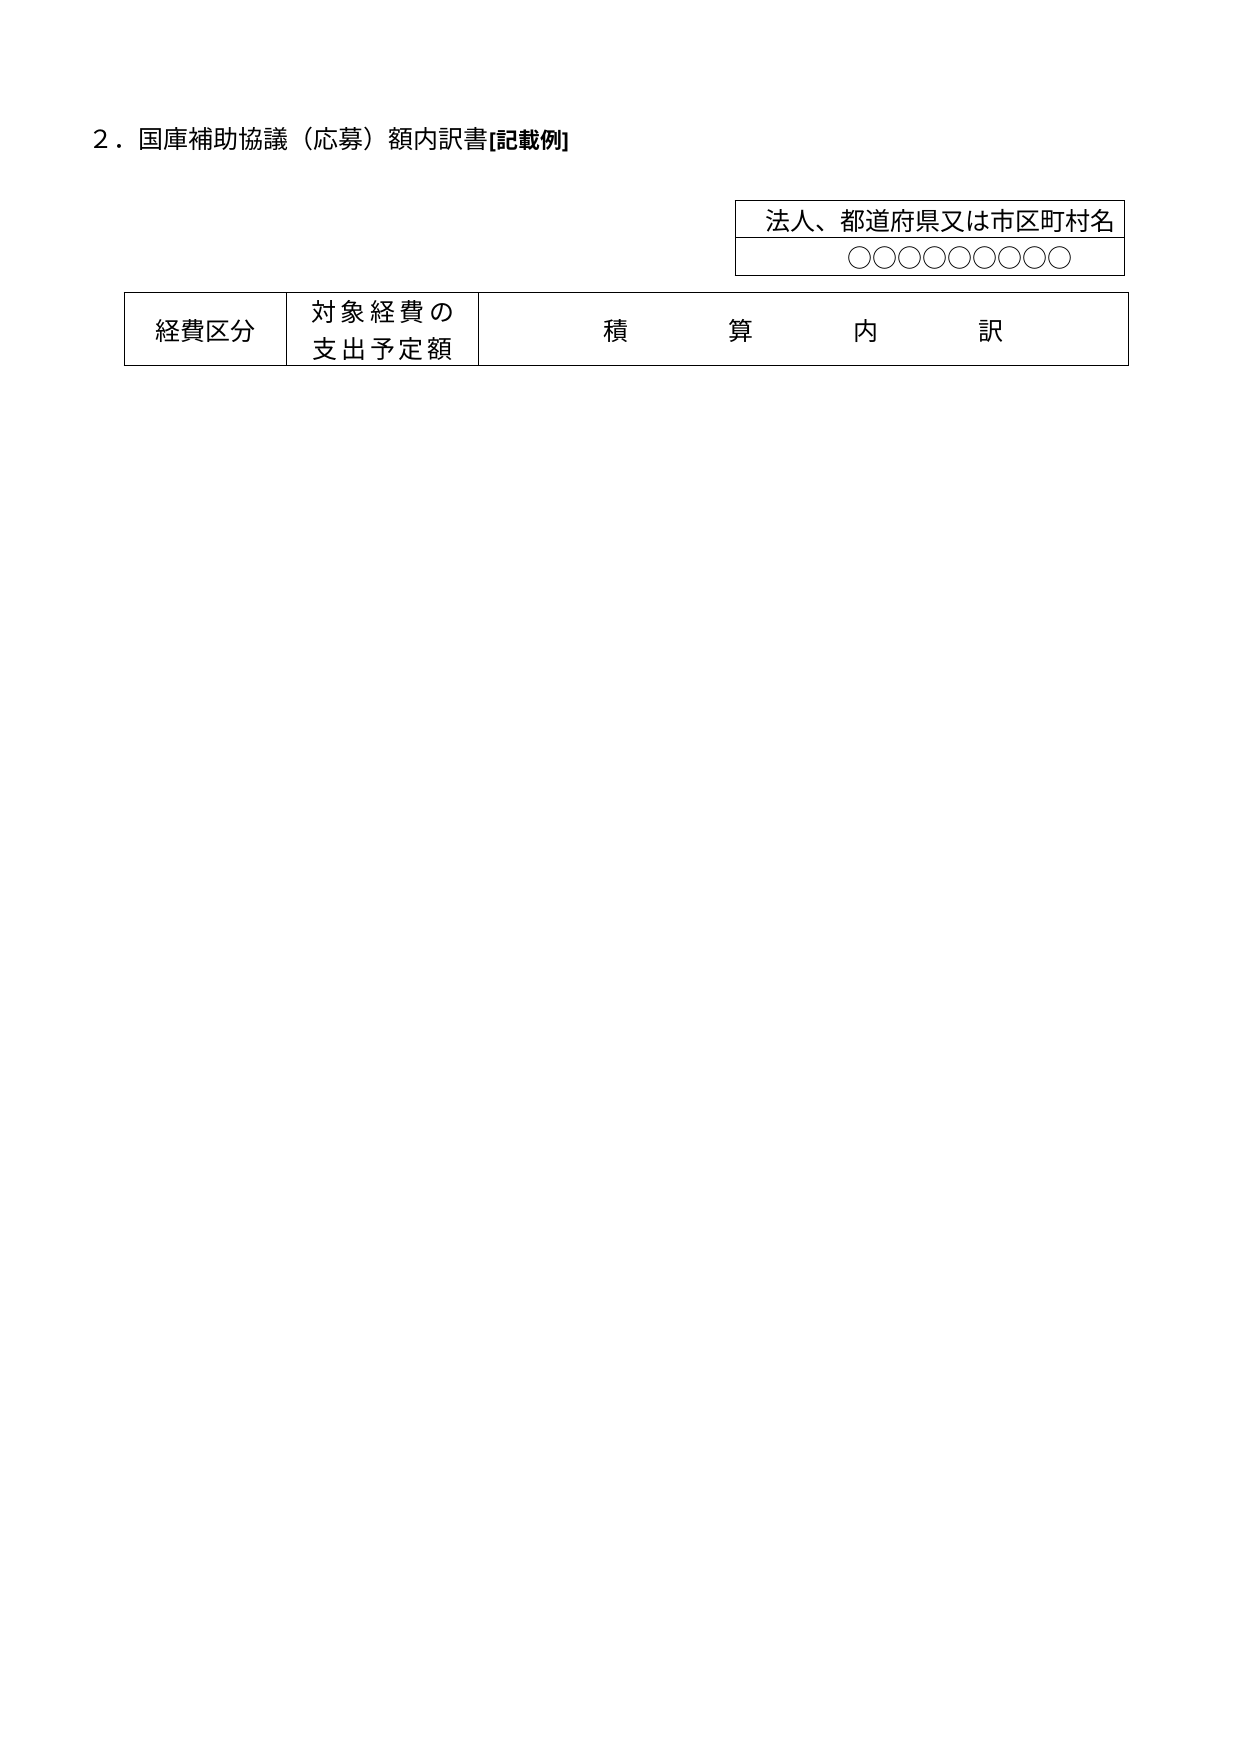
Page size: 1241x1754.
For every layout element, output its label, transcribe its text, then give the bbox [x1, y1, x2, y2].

table_header 経費区分 [125, 293, 286, 365]
table_header 積 算 内 訳 [479, 293, 1128, 365]
table_header 法人、都道府県又は市区町村名 [736, 201, 1124, 237]
table_header 対象経費の 支出予定額 [287, 293, 478, 365]
table_cell ○○○○○○○○○ [736, 238, 1124, 274]
text ２．国庫補助協議（応募）額内訳書[記載例] [89, 118, 1152, 156]
